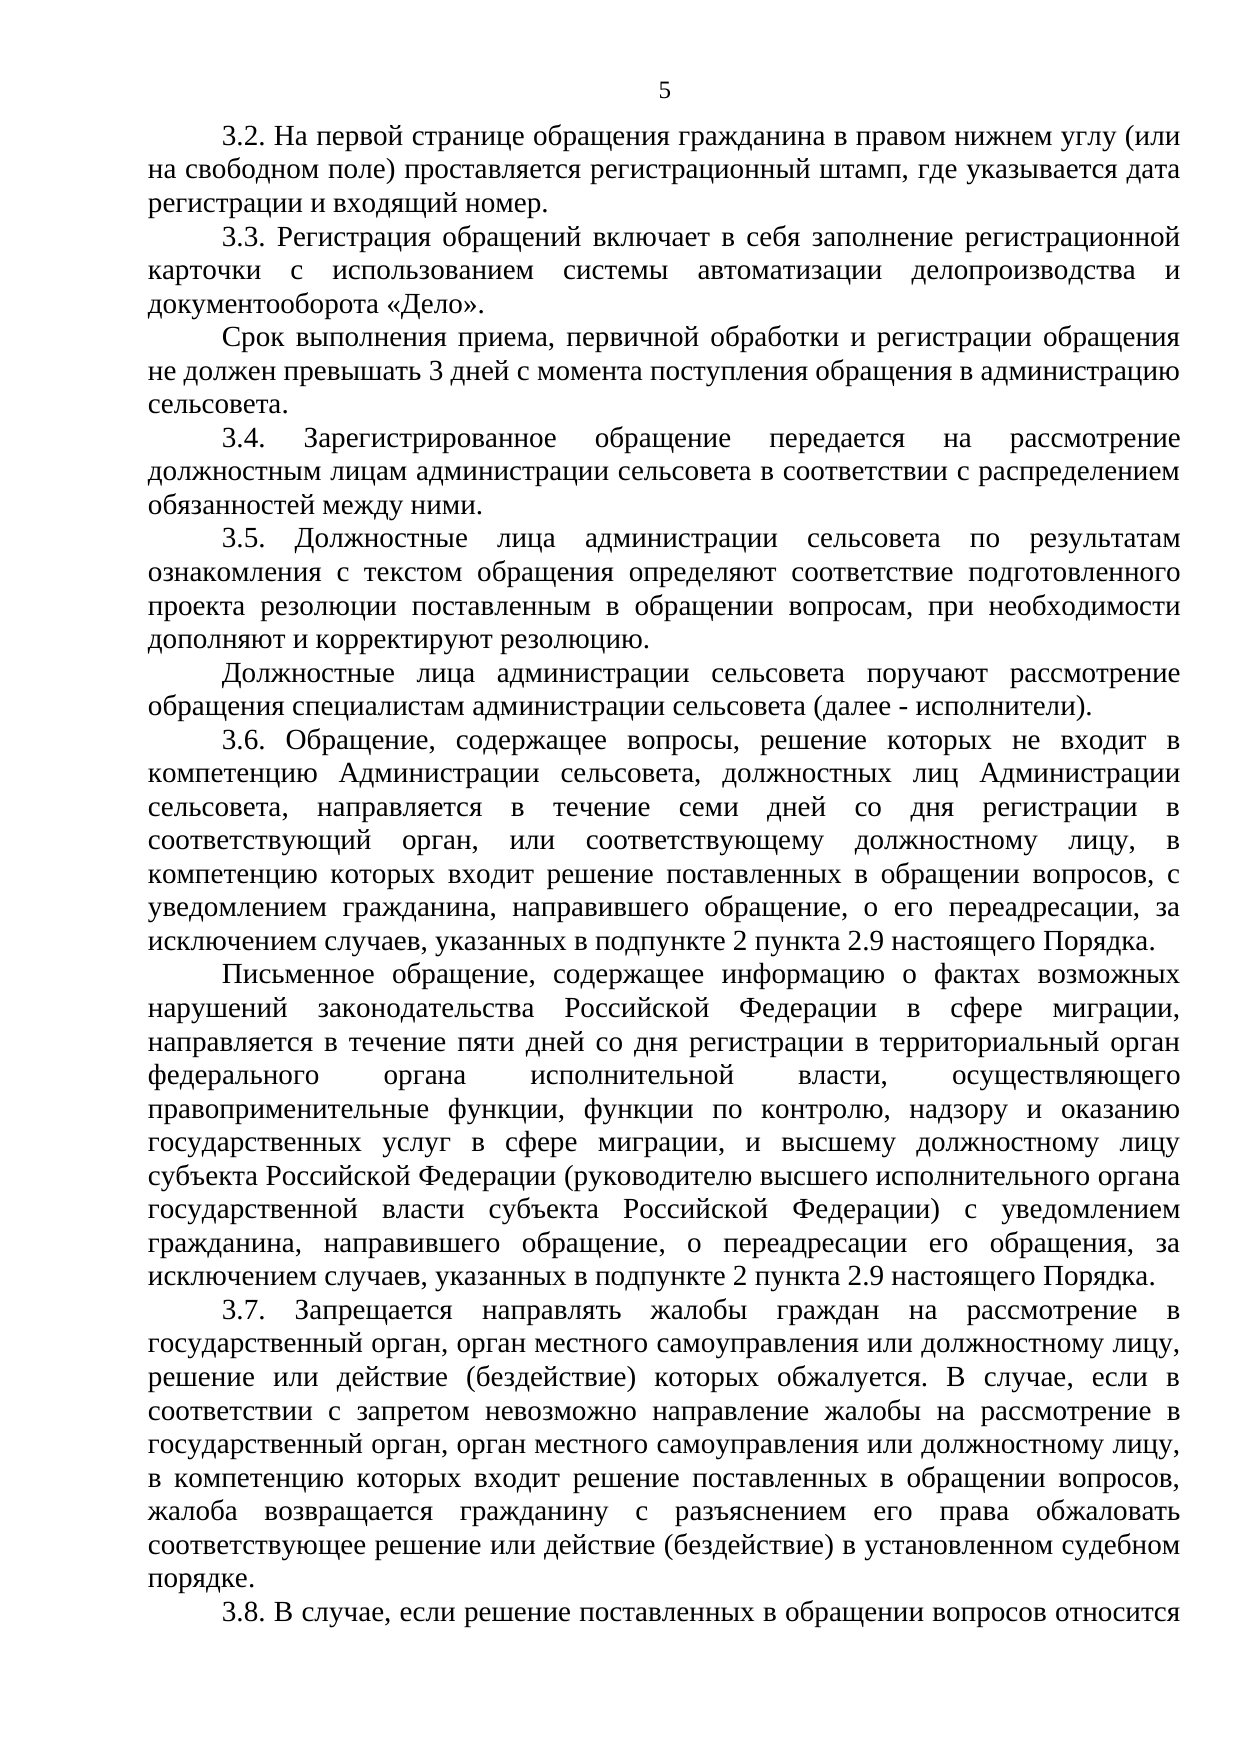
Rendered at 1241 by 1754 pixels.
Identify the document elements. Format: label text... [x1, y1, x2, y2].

text Должностные лица администрации сельсовета поручают рассмотрение обращения специалистам администрации сельсовета (далее - исполнители). [148, 655, 1181, 722]
text 3.4. Зарегистрированное обращение передается на рассмотрение должностным лицам администрации сельсовета в соответствии с распределением обязанностей между ними. [148, 420, 1181, 521]
text Письменное обращение, содержащее информацию о фактах возможных нарушений законодательства Российской Федерации в сфере миграции, направляется в течение пяти дней со дня регистрации в территориальный орган федерального органа исполнительной власти, осуществляющего правоприменительные функции, функции по контролю, надзору и оказанию государственных услуг в сфере миграции, и высшему должностному лицу субъекта Российской Федерации (руководителю высшего исполнительного органа государственной власти субъекта Российской Федерации) с уведомлением гражданина, направившего обращение, о переадресации его обращения, за исключением случаев, указанных в подпункте 2 пункта 2.9 настоящего Порядка. [148, 957, 1181, 1292]
text 3.5. Должностные лица администрации сельсовета по результатам ознакомления с текстом обращения определяют соответствие подготовленного проекта резолюции поставленным в обращении вопросам, при необходимости дополняют и корректируют резолюцию. [148, 521, 1181, 655]
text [148, 1594, 1181, 1627]
text Срок выполнения приема, первичной обработки и регистрации обращения не должен превышать 3 дней с момента поступления обращения в администрацию сельсовета. [148, 319, 1181, 420]
text 3.2. На первой странице обращения гражданина в правом нижнем углу (или на свободном поле) проставляется регистрационный штамп, где указывается дата регистрации и входящий номер. [148, 118, 1181, 219]
text 3.3. Регистрация обращений включает в себя заполнение регистрационной карточки с использованием системы автоматизации делопроизводства и документооборота «Дело». [148, 219, 1181, 319]
text 3.6. Обращение, содержащее вопросы, решение которых не входит в компетенцию Администрации сельсовета, должностных лиц Администрации сельсовета, направляется в течение семи дней со дня регистрации в соответствующий орган, или соответствующему должностному лицу, в компетенцию которых входит решение поставленных в обращении вопросов, с уведомлением гражданина, направившего обращение, о его переадресации, за исключением случаев, указанных в подпункте 2 пункта 2.9 настоящего Порядка. [148, 722, 1181, 957]
text 3.7. Запрещается направлять жалобы граждан на рассмотрение в государственный орган, орган местного самоуправления или должностному лицу, решение или действие (бездействие) которых обжалуется. В случае, если в соответствии с запретом невозможно направление жалобы на рассмотрение в государственный орган, орган местного самоуправления или должностному лицу, в компетенцию которых входит решение поставленных в обращении вопросов, жалоба возвращается гражданину с разъяснением его права обжаловать соответствующее решение или действие (бездействие) в установленном судебном порядке. [148, 1292, 1181, 1594]
